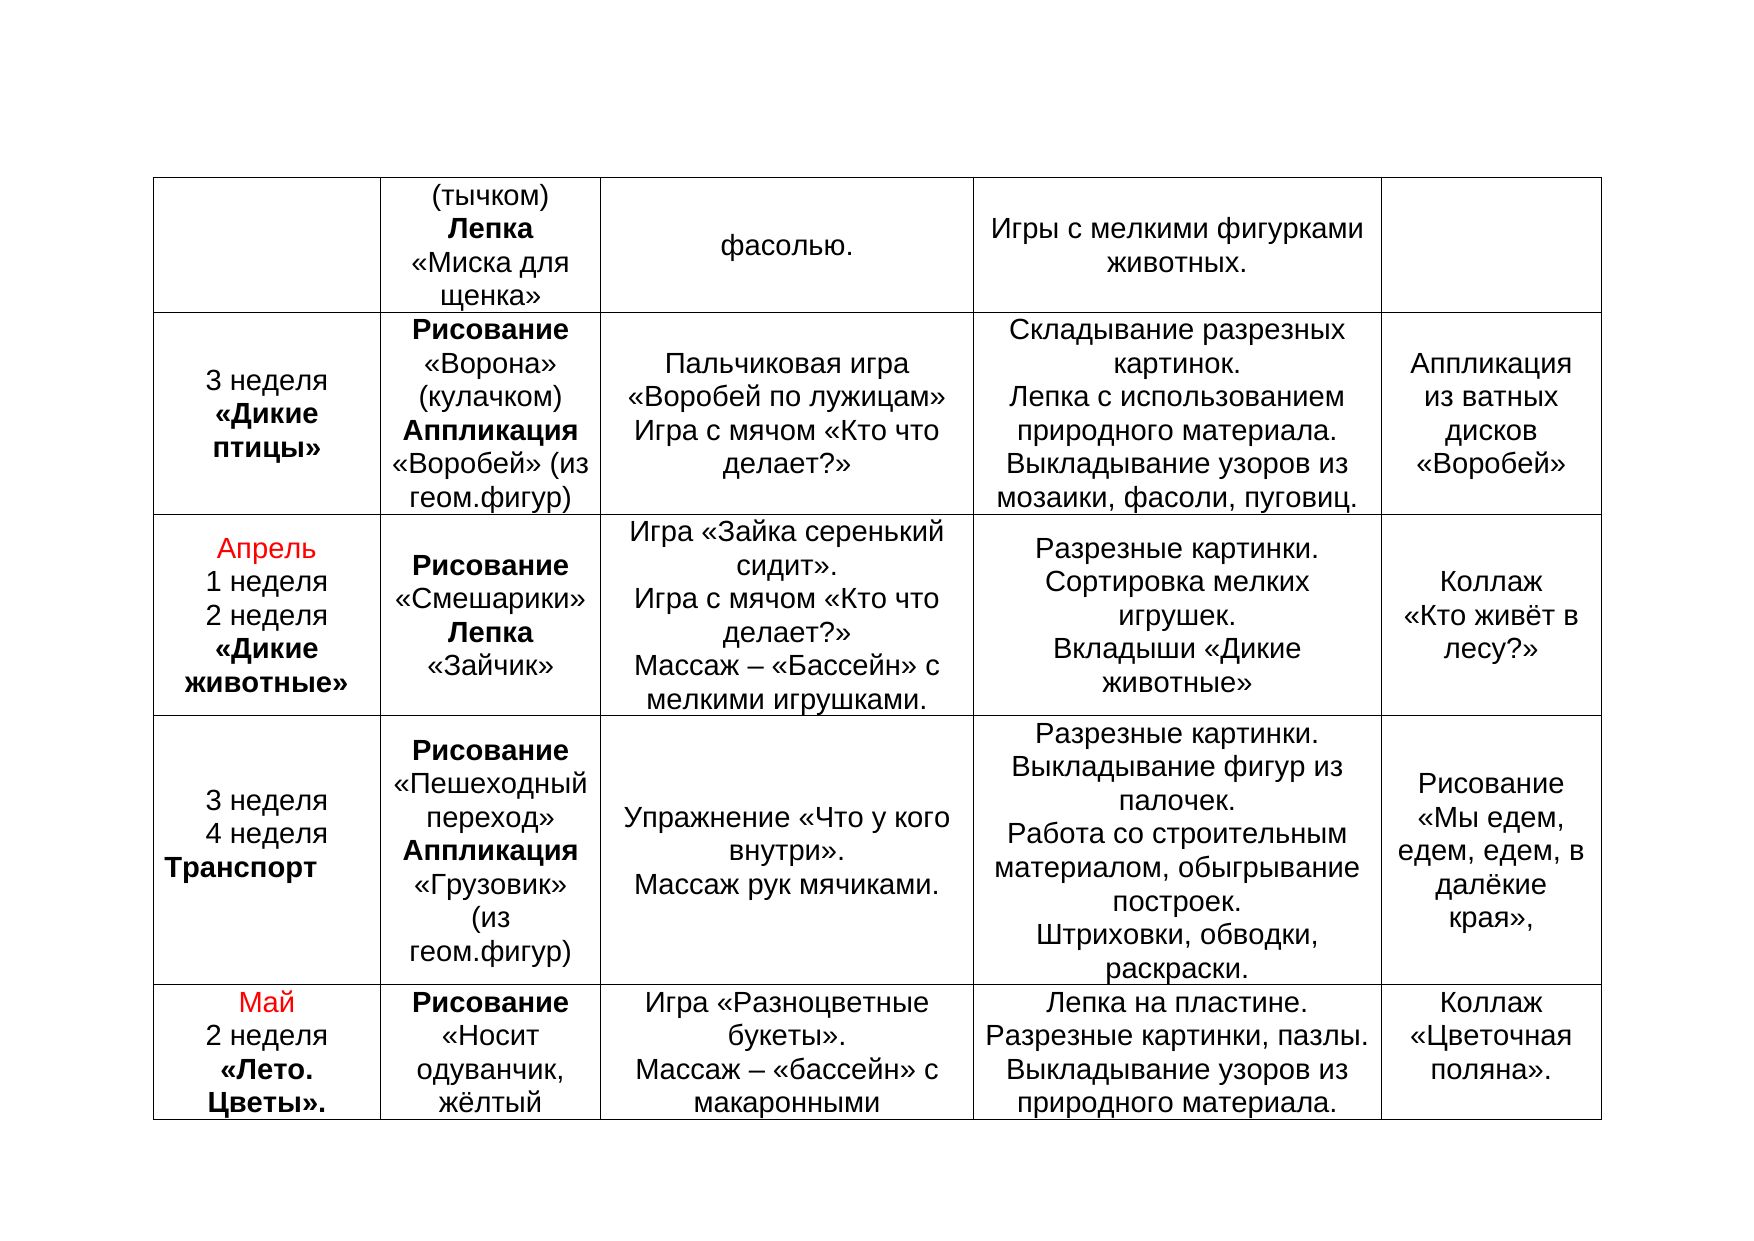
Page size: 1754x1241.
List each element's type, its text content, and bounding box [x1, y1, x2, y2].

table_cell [381, 178, 600, 312]
table_cell Пальчиковая игра «Воробей по лужицам» Игра с мячом «Кто что делает?» [601, 313, 973, 514]
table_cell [1382, 178, 1601, 312]
table_cell Коллаж «Кто живёт в лесу?» [1382, 515, 1601, 715]
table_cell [974, 178, 1381, 312]
table_cell Рисование «Ворона» (кулачком) Аппликация «Воробей» (из геом.фигур) [381, 313, 600, 514]
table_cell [154, 985, 380, 1119]
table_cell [381, 985, 600, 1119]
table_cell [1382, 985, 1601, 1119]
table_cell Упражнение «Что у кого внутри». Массаж рук мячиками. [601, 716, 973, 984]
table_cell 3 неделя «Дикие птицы» [154, 313, 380, 514]
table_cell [601, 985, 973, 1119]
table_cell 3 неделя 4 неделя Транспорт [154, 716, 380, 984]
table_cell Разрезные картинки. Сортировка мелких игрушек. Вкладыши «Дикие животные» [974, 515, 1381, 715]
table_cell Разрезные картинки. Выкладывание фигур из палочек. Работа со строительным материалом, обыгрывание построек. Штриховки, обводки, раскраски. [974, 716, 1381, 984]
table_cell Складывание разрезных картинок. Лепка с использованием природного материала. Выкладывание узоров из мозаики, фасоли, пуговиц. [974, 313, 1381, 514]
table_cell Рисование «Смешарики» Лепка «Зайчик» [381, 515, 600, 715]
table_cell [601, 178, 973, 312]
table_cell Аппликация из ватных дисков «Воробей» [1382, 313, 1601, 514]
table_cell Апрель 1 неделя 2 неделя «Дикие животные» [154, 515, 380, 715]
table_cell Игра «Зайка серенький сидит». Игра с мячом «Кто что делает?» Массаж – «Бассейн» с мелкими игрушками. [601, 515, 973, 715]
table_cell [154, 178, 380, 312]
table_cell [974, 985, 1381, 1119]
table_cell Рисование «Пешеходный переход» Аппликация «Грузовик» (из геом.фигур) [381, 716, 600, 984]
table_cell Рисование «Мы едем, едем, едем, в далёкие края», [1382, 716, 1601, 984]
